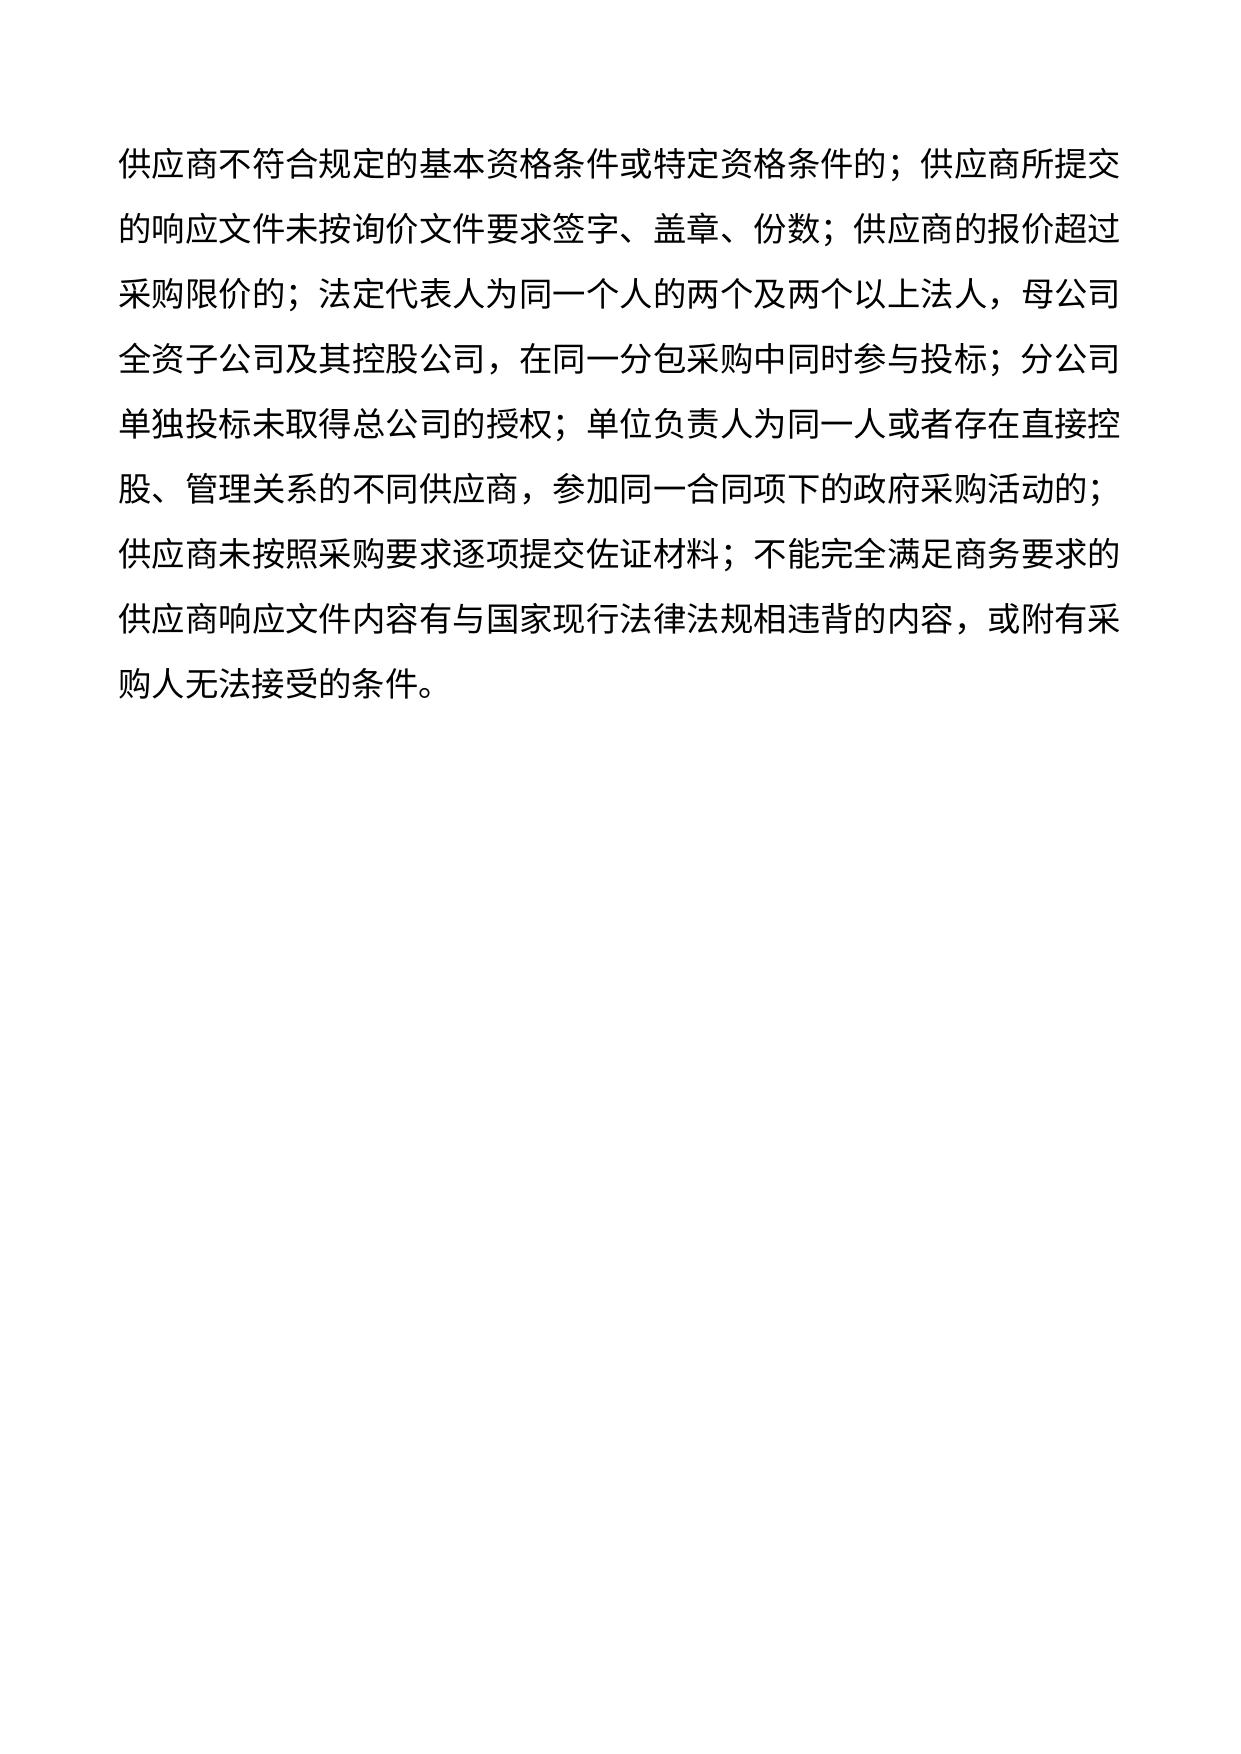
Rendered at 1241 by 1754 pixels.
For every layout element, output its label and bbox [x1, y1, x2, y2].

text [118, 129, 1122, 714]
